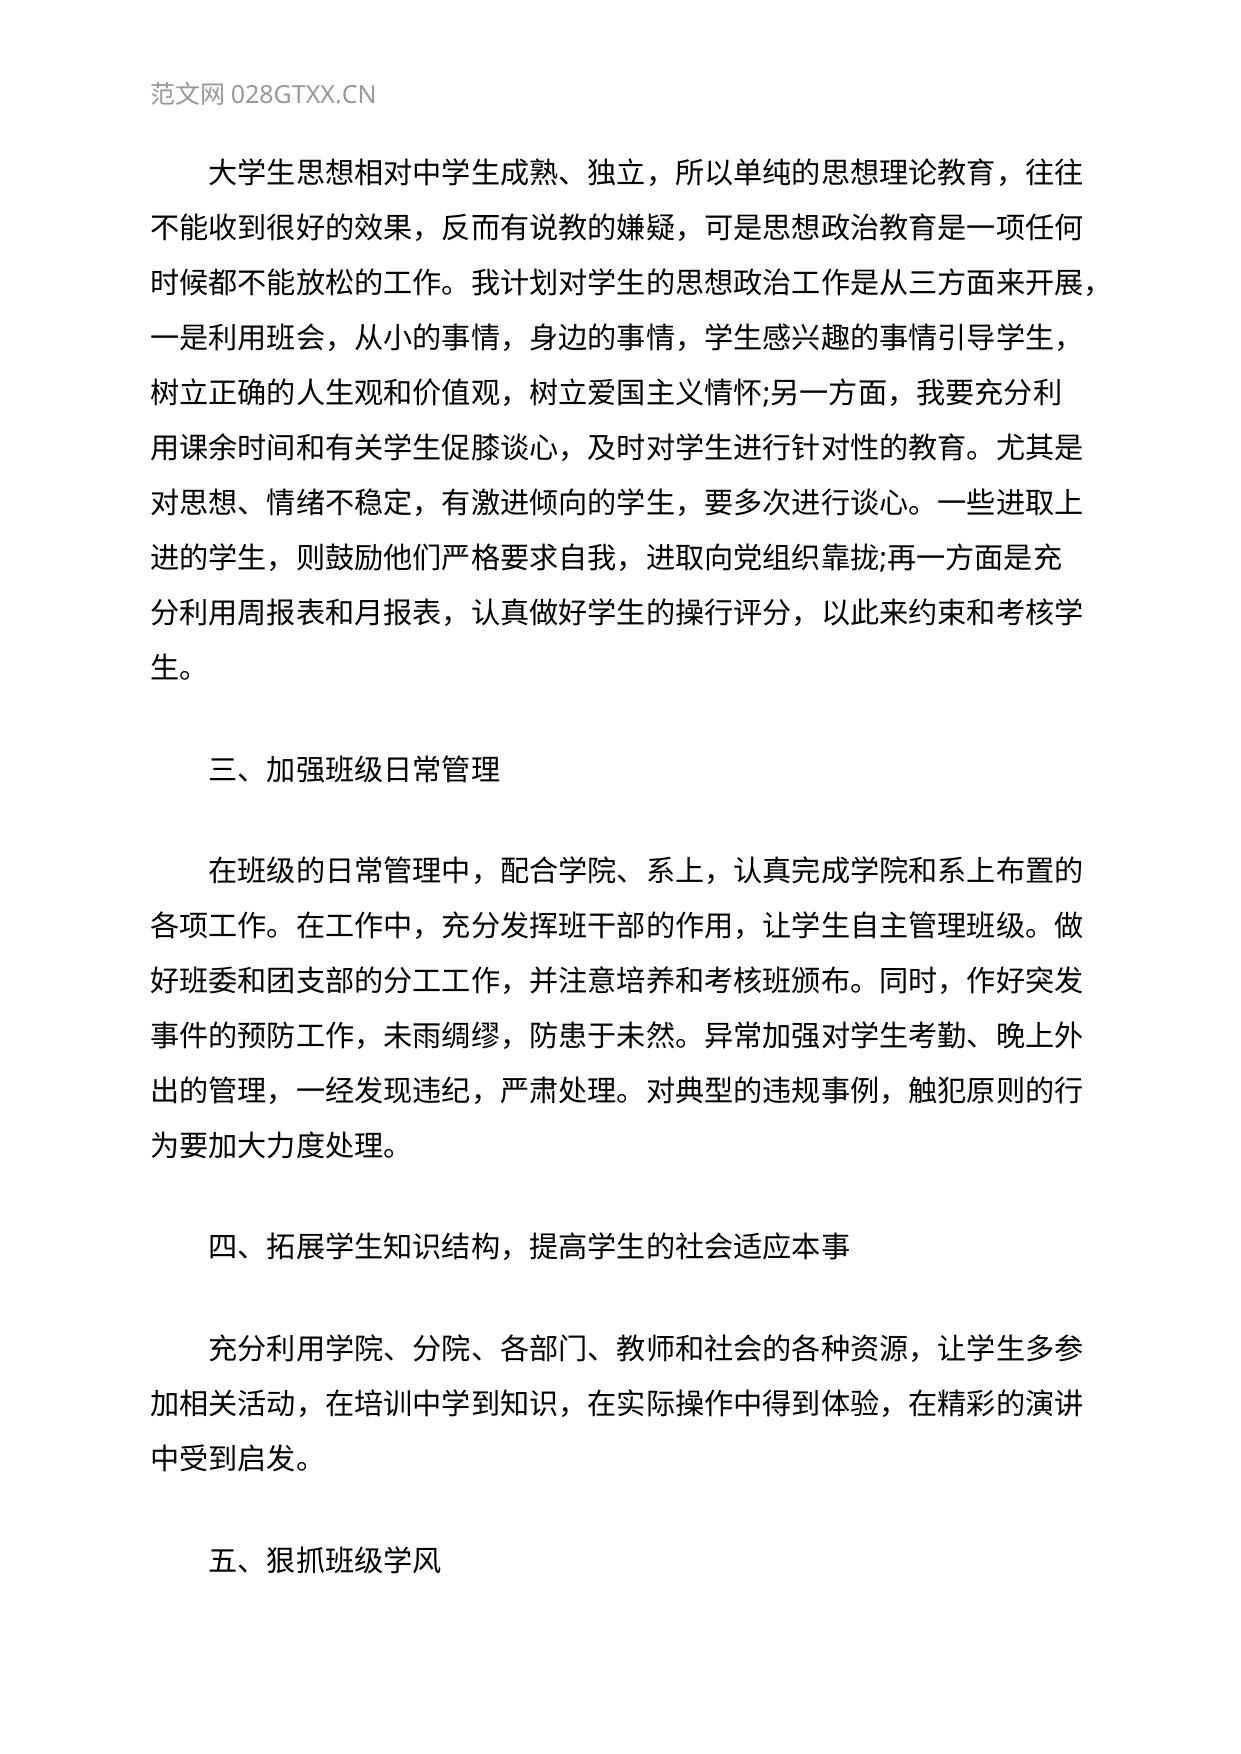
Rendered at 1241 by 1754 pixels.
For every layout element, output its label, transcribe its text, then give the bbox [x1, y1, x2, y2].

text 四、拓展学生知识结构，提高学生的社会适应本事 [150, 1224, 1090, 1266]
text 大学生思想相对中学生成熟、独立，所以单纯的思想理论教育，往往不能收到很好的效果，反而有说教的嫌疑，可是思想政治教育是一项任何时候都不能放松的工作。我计划对学生的思想政治工作是从三方面来开展，一是利用班会，从小的事情，身边的事情，学生感兴趣的事情引导学生，树立正确的人生观和价值观，树立爱国主义情怀;另一方面，我要充分利用课余时间和有关学生促膝谈心，及时对学生进行针对性的教育。尤其是对思想、情绪不稳定，有激进倾向的学生，要多次进行谈心。一些进取上进的学生，则鼓励他们严格要求自我，进取向党组织靠拢;再一方面是充分利用周报表和月报表，认真做好学生的操行评分，以此来约束和考核学生。 [150, 150, 1090, 687]
text 五、狠抓班级学风 [150, 1537, 1090, 1580]
text 在班级的日常管理中，配合学院、系上，认真完成学院和系上布置的各项工作。在工作中，充分发挥班干部的作用，让学生自主管理班级。做好班委和团支部的分工工作，并注意培养和考核班颁布。同时，作好突发事件的预防工作，未雨绸缪，防患于未然。异常加强对学生考勤、晚上外出的管理，一经发现违纪，严肃处理。对典型的违规事例，触犯原则的行为要加大力度处理。 [150, 848, 1090, 1164]
text 充分利用学院、分院、各部门、教师和社会的各种资源，让学生多参加相关活动，在培训中学到知识，在实际操作中得到体验，在精彩的演讲中受到启发。 [150, 1326, 1090, 1478]
text 三、加强班级日常管理 [150, 746, 1090, 788]
